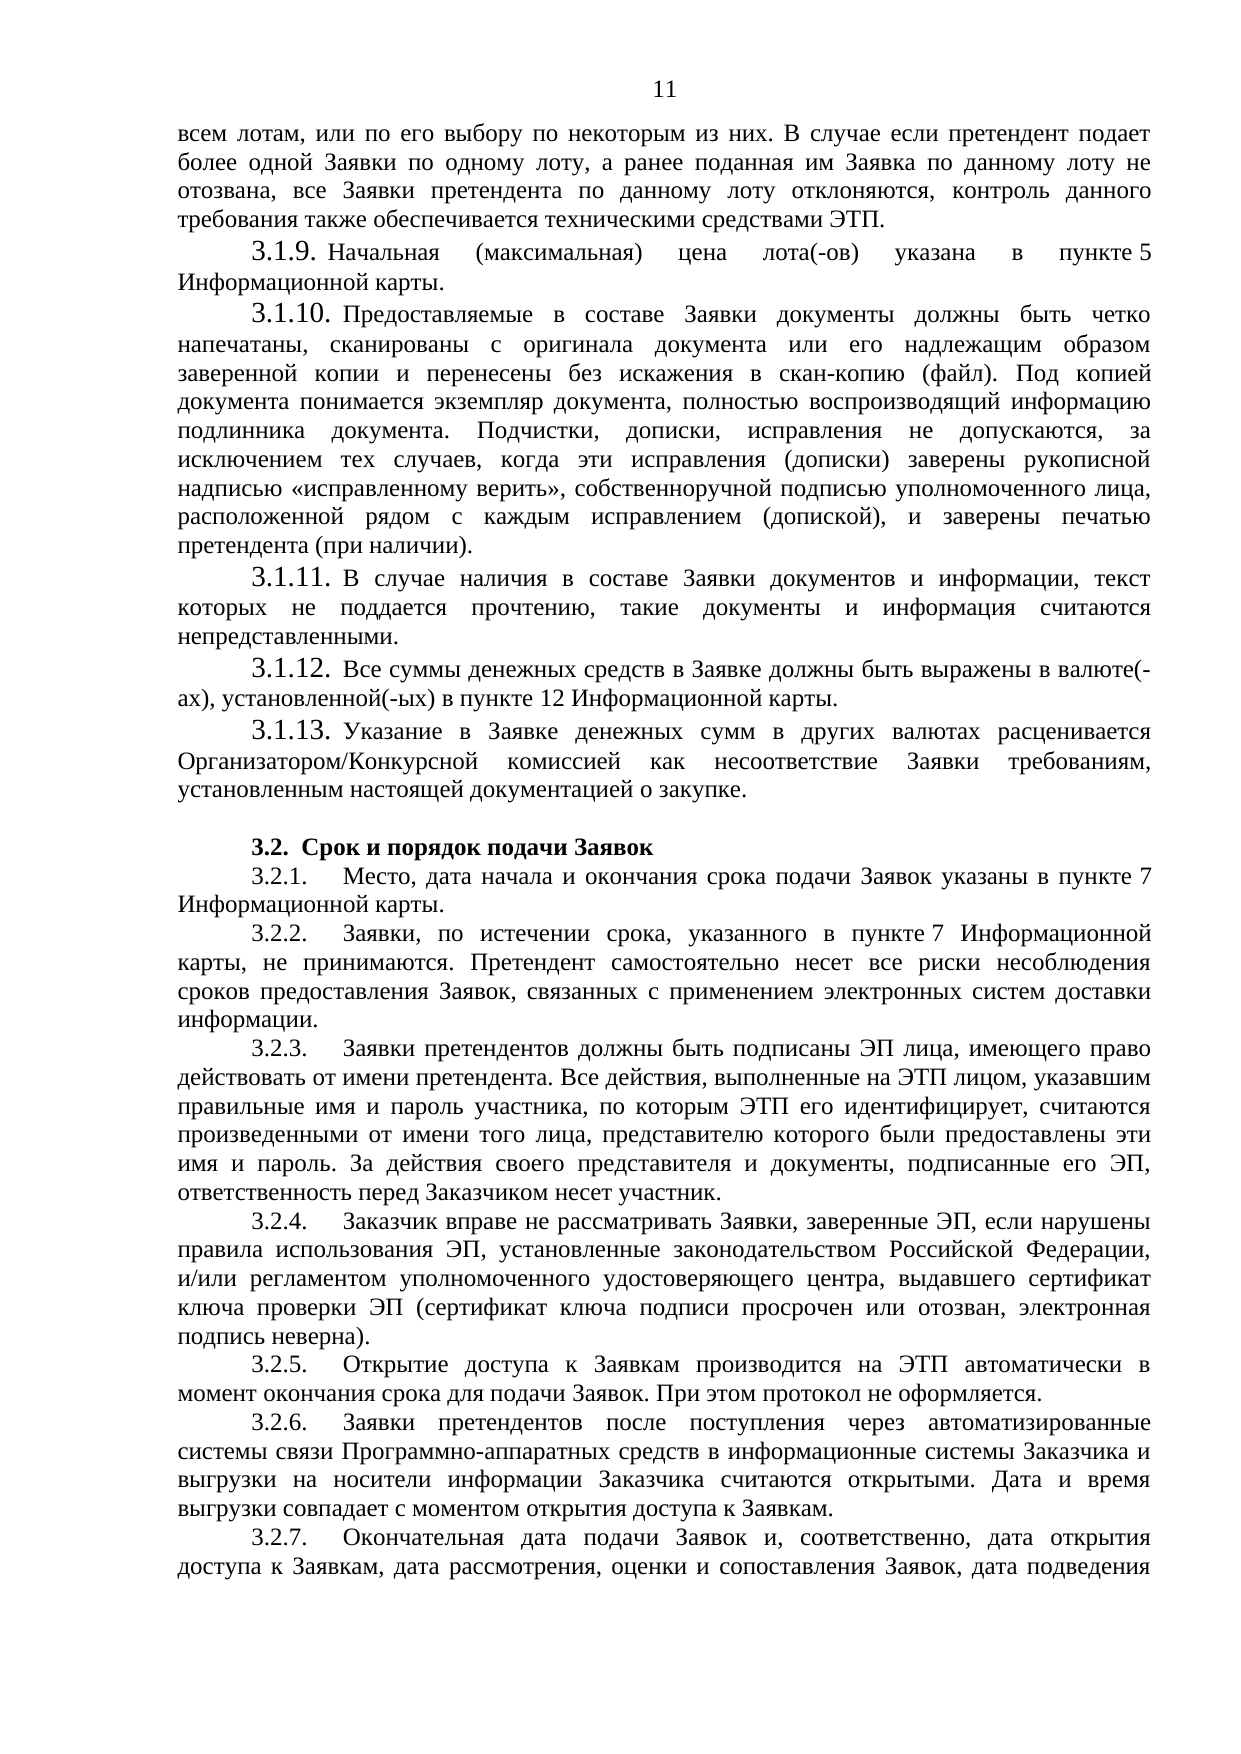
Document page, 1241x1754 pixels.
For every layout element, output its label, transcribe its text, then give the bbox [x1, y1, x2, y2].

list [177, 1522, 1152, 1579]
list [177, 118, 1152, 233]
list Все суммы денежных средств в Заявке должны быть выражены в валюте(-ах), установленной(-ых) в пункте 12 Информационной карты. [177, 650, 1152, 712]
list Заявки, по истечении срока, указанного в пункте 7 Информационной карты, не принимаются. Претендент самостоятельно несет все риски несоблюдения сроков предоставления Заявок, связанных с применением электронных систем доставки информации. [177, 918, 1152, 1033]
list Заказчик вправе не рассматривать Заявки, заверенные ЭП, если нарушены правила использования ЭП, установленные законодательством Российской Федерации, и/или регламентом уполномоченного удостоверяющего центра, выдавшего сертификат ключа проверки ЭП (сертификат ключа подписи просрочен или отозван, электронная подпись неверна). [177, 1206, 1152, 1349]
list Срок и порядок подачи Заявок [177, 832, 1152, 861]
list Заявки претендентов должны быть подписаны ЭП лица, имеющего право действовать от имени претендента. Все действия, выполненные на ЭТП лицом, указавшим правильные имя и пароль участника, по которым ЭТП его идентифицирует, считаются произведенными от имени того лица, представителю которого были предоставлены эти имя и пароль. За действия своего представителя и документы, подписанные его ЭП, ответственность перед Заказчиком несет участник. [177, 1033, 1152, 1206]
list Открытие доступа к Заявкам производится на ЭТП автоматически в момент окончания срока для подачи Заявок. При этом протокол не оформляется. [177, 1349, 1152, 1407]
list Начальная (максимальная) цена лота(-ов) указана в пункте 5 Информационной карты. [177, 233, 1152, 295]
list В случае наличия в составе Заявки документов и информации, текст которых не поддается прочтению, такие документы и информация считаются непредставленными. [177, 559, 1152, 650]
list Заявки претендентов после поступления через автоматизированные системы связи Программно-аппаратных средств в информационные системы Заказчика и выгрузки на носители информации Заказчика считаются открытыми. Дата и время выгрузки совпадает с моментом открытия доступа к Заявкам. [177, 1407, 1152, 1522]
list Место, дата начала и окончания срока подачи Заявок указаны в пункте 7 Информационной карты. [177, 861, 1152, 918]
list Предоставляемые в составе Заявки документы должны быть четко напечатаны, сканированы с оригинала документа или его надлежащим образом заверенной копии и перенесены без искажения в скан-копию (файл). Под копией документа понимается экземпляр документа, полностью воспроизводящий информацию подлинника документа. Подчистки, дописки, исправления не допускаются, за исключением тех случаев, когда эти исправления (дописки) заверены рукописной надписью «исправленному верить», собственноручной подписью уполномоченного лица, расположенной рядом с каждым исправлением (допиской), и заверены печатью претендента (при наличии). [177, 295, 1152, 559]
list Указание в Заявке денежных сумм в других валютах расценивается Организатором/Конкурсной комиссией как несоответствие Заявки требованиям, установленным настоящей документацией о закупке. [177, 712, 1152, 803]
